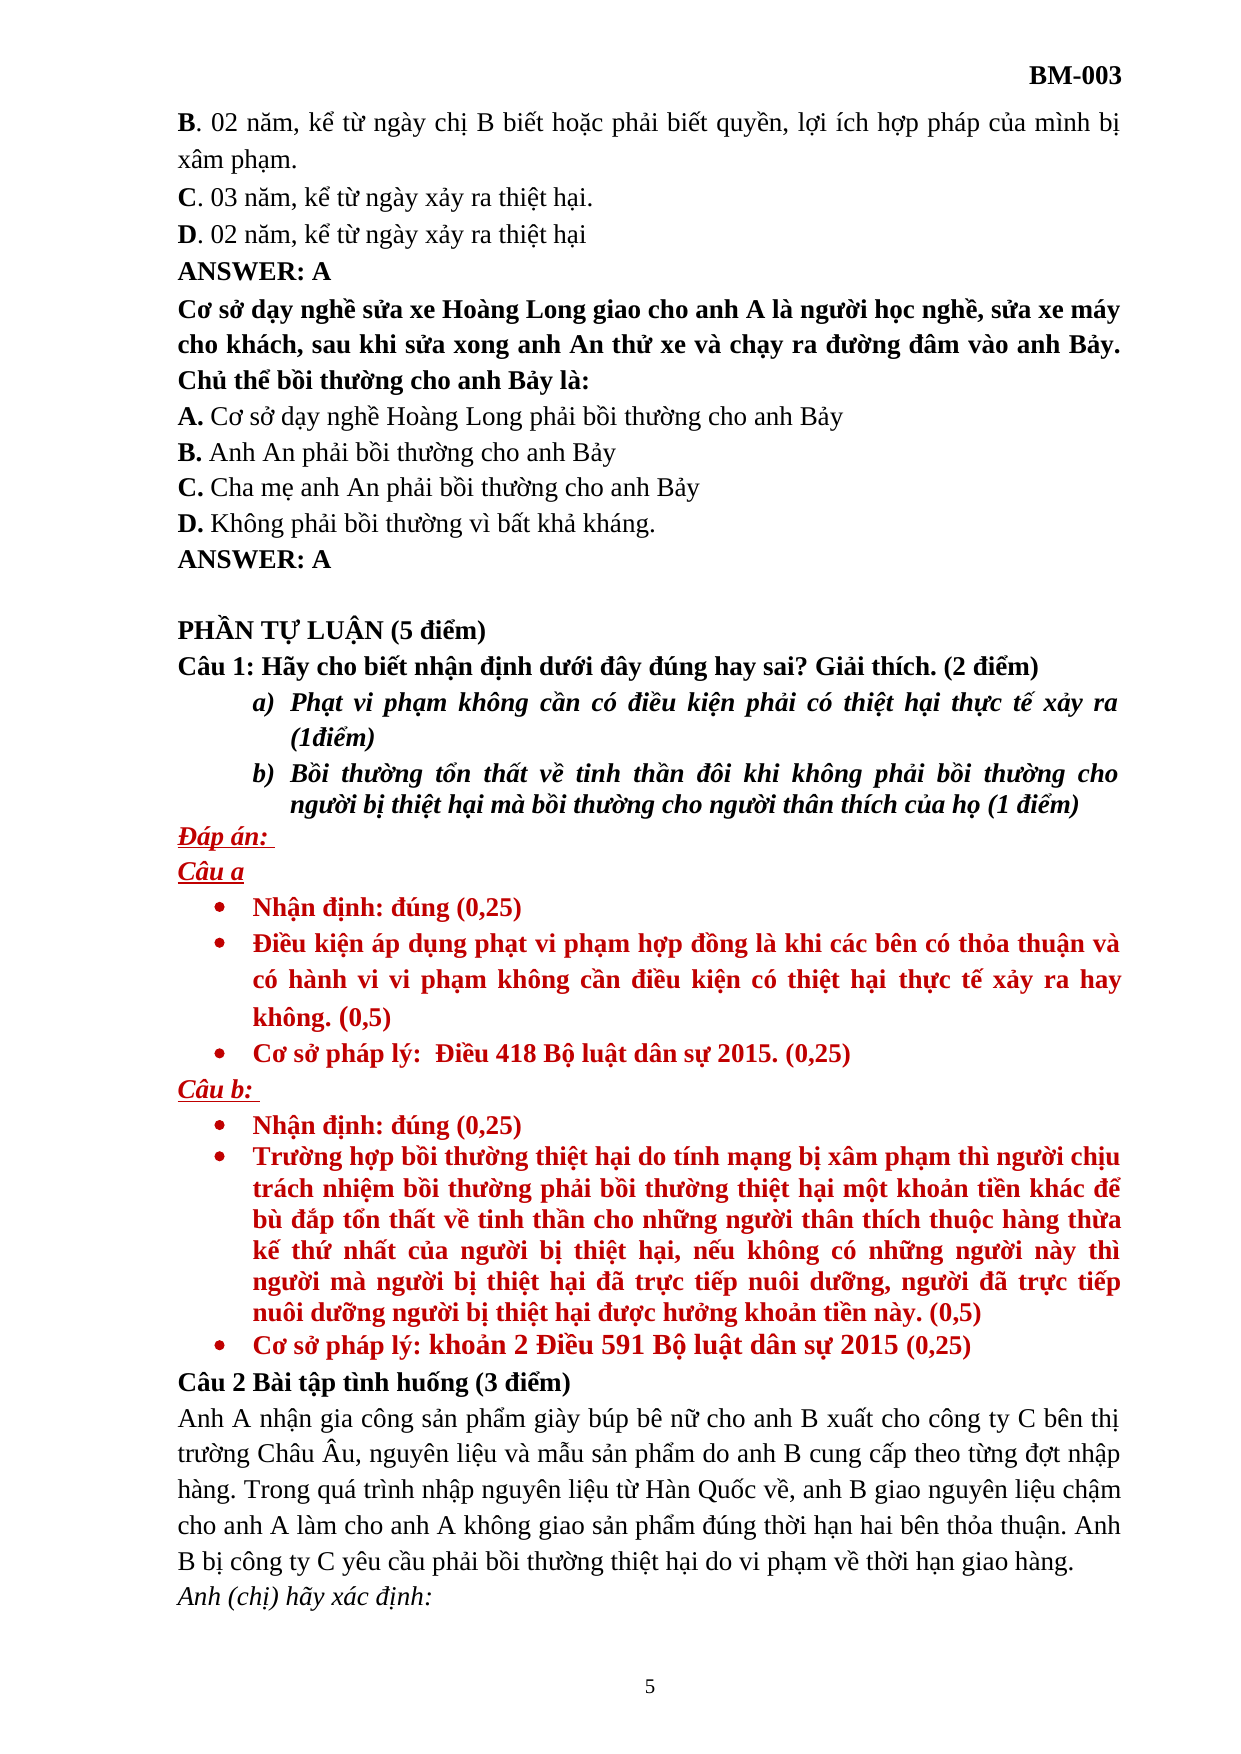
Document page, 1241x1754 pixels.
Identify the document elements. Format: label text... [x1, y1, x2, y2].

text Câu 2 Bài tập tình huống (3 điểm) [177, 1366, 1122, 1397]
text Anh A nhận gia công sản phẩm giày búp bê nữ cho anh B xuất cho công ty C bên thị trường Châu Âu, nguyên liệu và mẫu sản phẩm do anh B cung cấp theo từng đợt nhập hàng. Trong quá trình nhập nguyên liệu từ Hàn Quốc về, anh B giao nguyên liệu chậm cho anh A làm cho anh A không giao sản phẩm đúng thời hạn hai bên thỏa thuận. Anh B bị công ty C yêu cầu phải bồi thường thiệt hại do vi phạm về thời hạn giao hàng. [177, 1402, 1122, 1576]
list Phạt vi phạm không cần có điều kiện phải có thiệt hại thực tế xảy ra (1điểm) [252, 686, 1122, 753]
text A. Cơ sở dạy nghề Hoàng Long phải bồi thường cho anh Bảy [177, 400, 1122, 431]
text B. 02 năm, kể từ ngày chị B biết hoặc phải biết quyền, lợi ích hợp pháp của mình bị xâm phạm. [177, 106, 1122, 175]
text C. Cha mẹ anh An phải bồi thường cho anh Bảy [177, 471, 1122, 503]
text ANSWER: A [177, 256, 1122, 287]
list Bồi thường tổn thất về tinh thần đôi khi không phải bồi thường cho người bị thiệt hại mà bồi thường cho người thân thích của họ (1 điểm) [252, 757, 1122, 819]
text B. Anh An phải bồi thường cho anh Bảy [177, 436, 1122, 467]
text Đáp án: [177, 819, 1122, 851]
list Nhận định: đúng (0,25) [215, 891, 1122, 922]
text PHẦN TỰ LUẬN (5 điểm) [177, 614, 1122, 646]
list Cơ sở pháp lý: khoản 2 Điều 591 Bộ luật dân sự 2015 (0,25) [215, 1327, 1122, 1361]
list Trường hợp bồi thường thiệt hại do tính mạng bị xâm phạm thì người chịu trách nhiệm bồi thường phải bồi thường thiệt hại một khoản tiền khác để bù đắp tổn thất về tinh thần cho những người thân thích thuộc hàng thừa kế thứ nhất của người bị thiệt hại, nếu không có những người này thì người mà người bị thiệt hại đã trực tiếp nuôi dưỡng, người đã trực tiếp nuôi dưỡng người bị thiệt hại được hưởng khoản tiền này. (0,5) [215, 1140, 1122, 1327]
text D. Không phải bồi thường vì bất khả kháng. [177, 507, 1122, 538]
text Câu b: [177, 1073, 1122, 1104]
text D. 02 năm, kể từ ngày xảy ra thiệt hại [177, 218, 1122, 249]
text ANSWER: A [177, 543, 1122, 574]
text Cơ sở dạy nghề sửa xe Hoàng Long giao cho anh A là người học nghề, sửa xe máy cho khách, sau khi sửa xong anh An thử xe và chạy ra đường đâm vào anh Bảy. Chủ thể bồi thường cho anh Bảy là: [177, 293, 1122, 395]
text C. 03 năm, kể từ ngày xảy ra thiệt hại. [177, 181, 1122, 212]
list Cơ sở pháp lý: Điều 418 Bộ luật dân sự 2015. (0,25) [215, 1037, 1122, 1069]
text Anh (chị) hãy xác định: [177, 1580, 1122, 1611]
list Điều kiện áp dụng phạt vi phạm hợp đồng là khi các bên có thỏa thuận và có hành vi vi phạm không cần điều kiện có thiệt hại thực tế xảy ra hay không. (0,5) [215, 927, 1122, 1032]
text Câu a [177, 855, 1122, 886]
text Câu 1: Hãy cho biết nhận định dưới đây đúng hay sai? Giải thích. (2 điểm) [177, 650, 1122, 681]
list Nhận định: đúng (0,25) [215, 1109, 1122, 1140]
